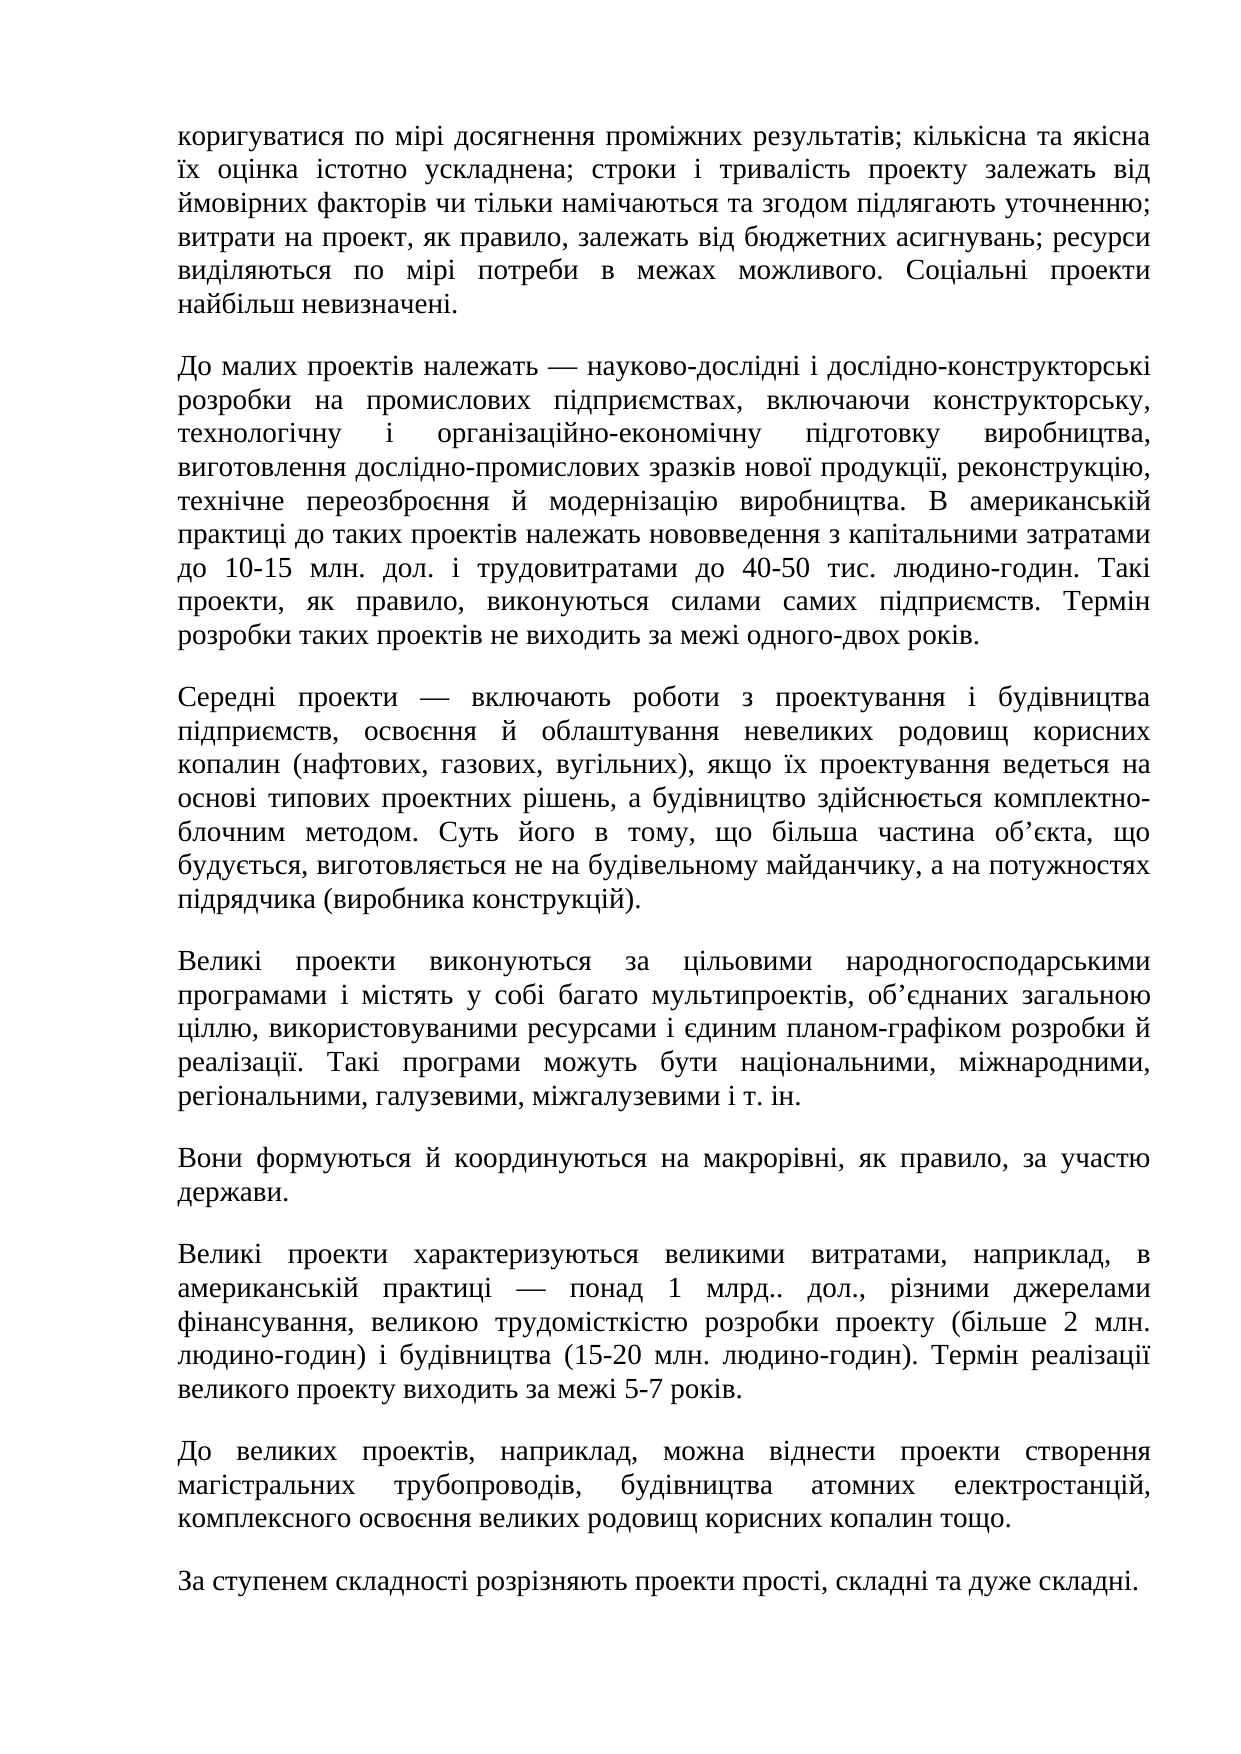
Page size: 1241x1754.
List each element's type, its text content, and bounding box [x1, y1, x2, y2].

text За ступенем складності розрізняють проекти прості, складні та дуже складні. [177, 1563, 1152, 1597]
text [177, 118, 1152, 319]
text Великі проекти виконуються за цільовими народногосподарськими програмами і містять у собі багато мультипроектів, об’єднаних загальною ціллю, використовуваними ресурсами і єдиним планом-графіком розробки й реалізації. Такі програми можуть бути національними, міжнародними, регіональними, галузевими, міжгалузевими і т. ін. [177, 943, 1152, 1111]
text Вони формуються й координуються на макрорівні, як правило, за участю держави. [177, 1140, 1152, 1207]
text До малих проектів належать — науково-дослідні і дослідно-конструкторські розробки на промислових підприємствах, включаючи конструкторську, технологічну і організаційно-економічну підготовку виробництва, виготовлення дослідно-промислових зразків нової продукції, реконструкцію, технічне переозброєння й модернізацію виробництва. В американській практиці до таких проектів належать нововведення з капітальними затратами до 10-15 млн. дол. і трудовитратами до 40-50 тис. людино-годин. Такі проекти, як правило, виконуються силами самих підприємств. Термін розробки таких проектів не виходить за межі одного-двох років. [177, 348, 1152, 650]
text До великих проектів, наприклад, можна віднести проекти створення магістральних трубопроводів, будівництва атомних електростанцій, комплексного освоєння великих родовищ корисних копалин тощо. [177, 1433, 1152, 1534]
text Великі проекти характеризуються великими витратами, наприклад, в американській практиці — понад 1 млрд.. дол., різними джерелами фінансування, великою трудомісткістю розробки проекту (більше 2 млн. людино-годин) і будівництва (15-20 млн. людино-годин). Термін реалізації великого проекту виходить за межі 5-7 років. [177, 1237, 1152, 1404]
text Середні проекти — включають роботи з проектування і будівництва підприємств, освоєння й облаштування невеликих родовищ корисних копалин (нафтових, газових, вугільних), якщо їх проектування ведеться на основі типових проектних рішень, а будівництво здійснюється комплектно-блочним методом. Суть його в тому, що більша частина об’єкта, що будується, виготовляється не на будівельному майданчику, а на потужностях підрядчика (виробника конструкцій). [177, 679, 1152, 914]
